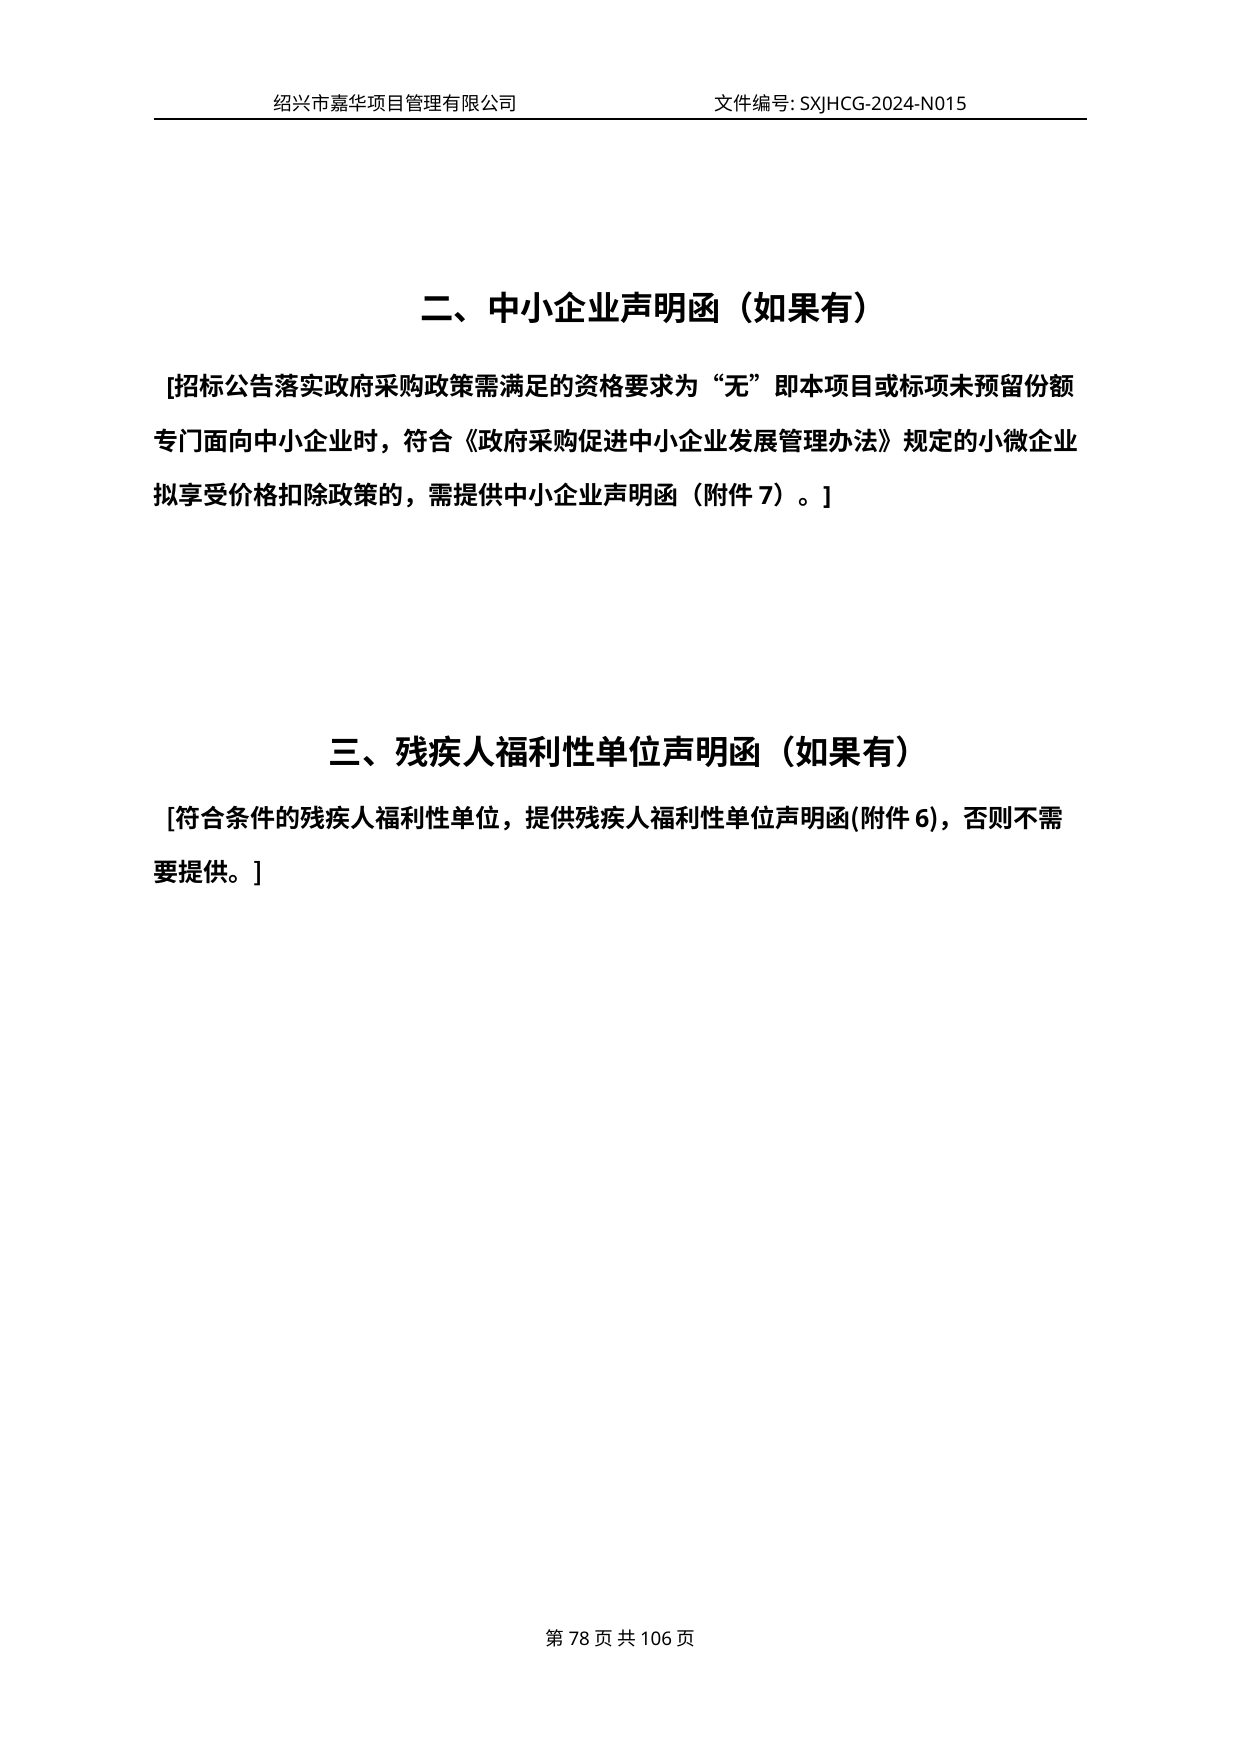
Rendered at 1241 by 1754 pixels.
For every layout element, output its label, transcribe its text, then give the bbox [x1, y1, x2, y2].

text 三、残疾人福利性单位声明函（如果有） [153, 726, 1087, 774]
text 二、中小企业声明函（如果有） [153, 282, 1087, 330]
text [符合条件的残疾人福利性单位，提供残疾人福利性单位声明函(附件6)，否则不需要提供。] [153, 798, 1087, 889]
text [招标公告落实政府采购政策需满足的资格要求为“无”即本项目或标项未预留份额专门面向中小企业时，符合《政府采购促进中小企业发展管理办法》规定的小微企业拟享受价格扣除政策的，需提供中小企业声明函（附件7）。] [153, 367, 1087, 512]
